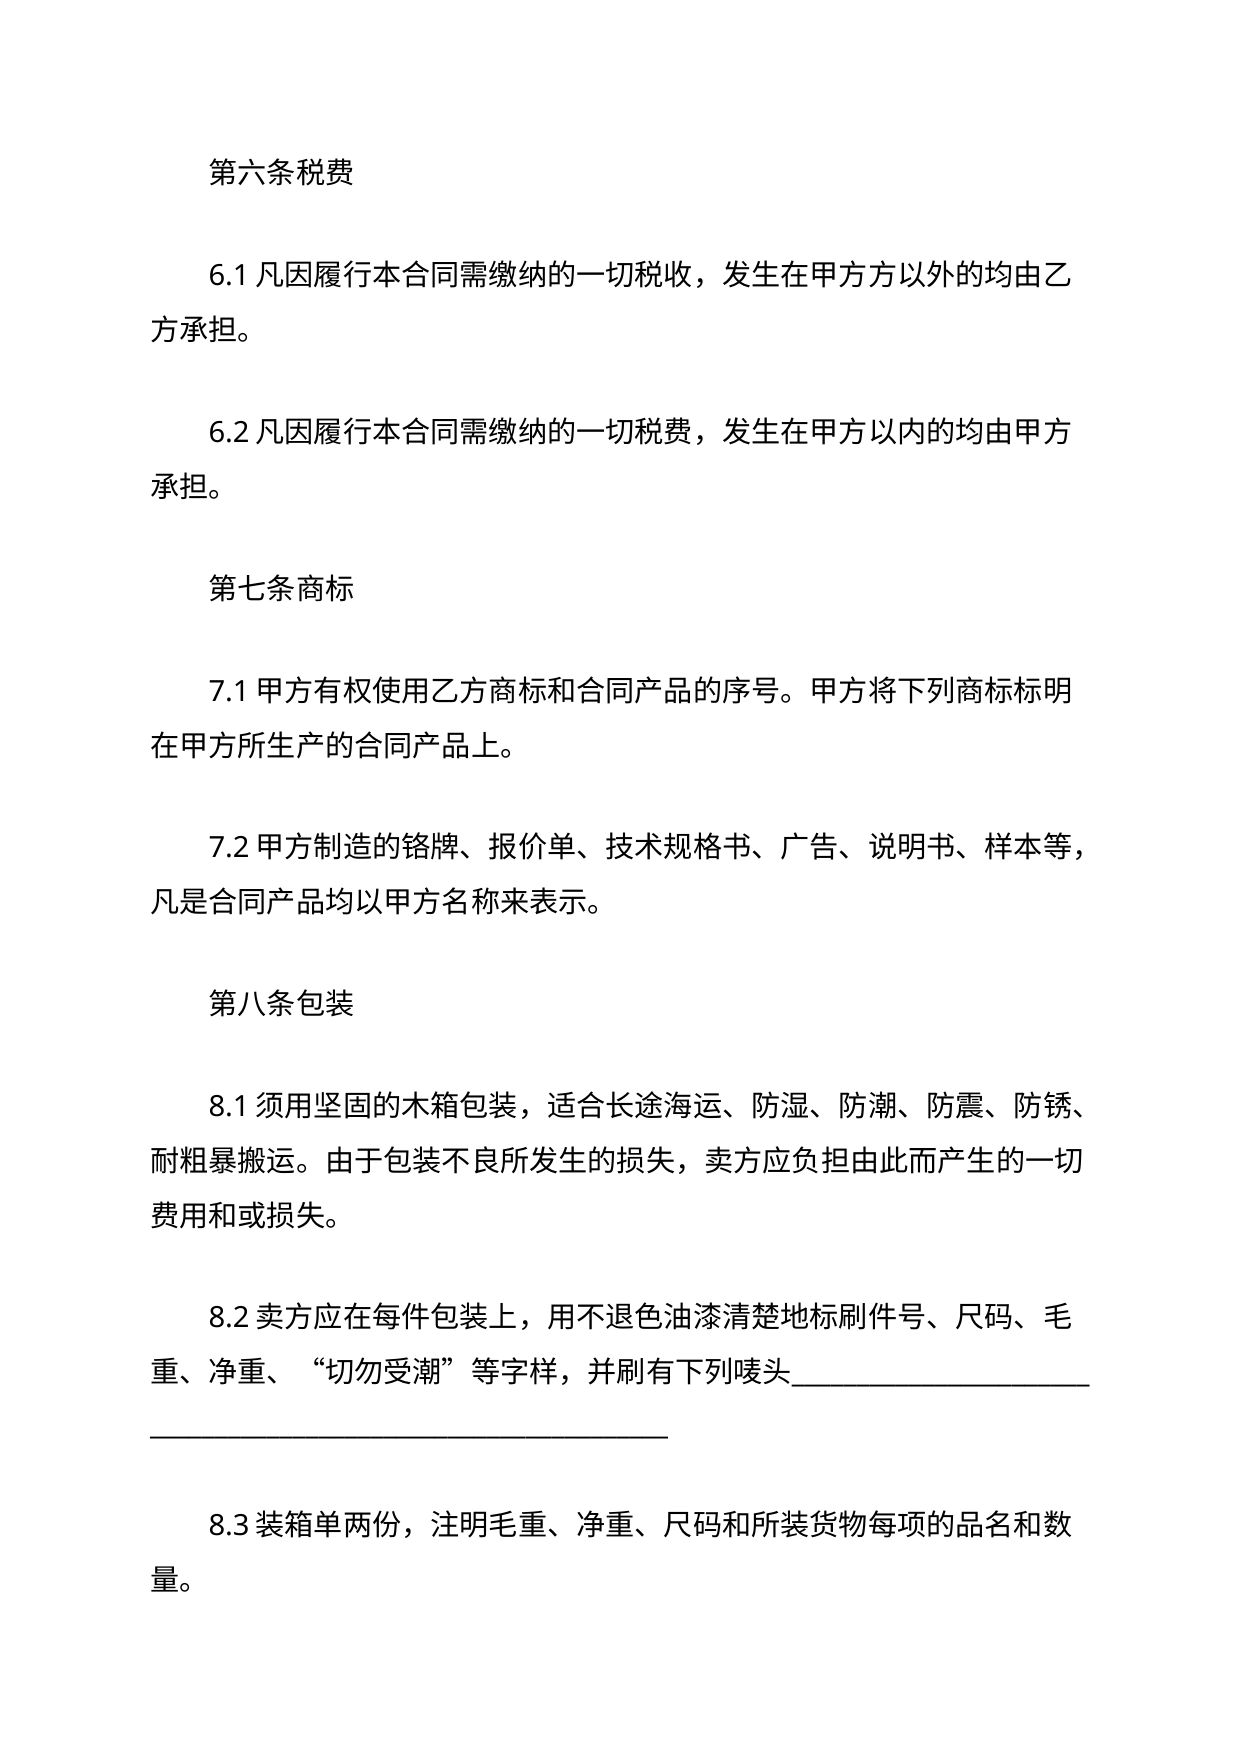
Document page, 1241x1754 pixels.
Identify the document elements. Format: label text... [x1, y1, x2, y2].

text 第八条包装 [150, 981, 1090, 1023]
text 7.2甲方制造的铬牌、报价单、技术规格书、广告、说明书、样本等，凡是合同产品均以甲方名称来表示。 [150, 824, 1090, 921]
text 6.2凡因履行本合同需缴纳的一切税费，发生在甲方以内的均由甲方承担。 [150, 408, 1090, 506]
text 7.1甲方有权使用乙方商标和合同产品的序号。甲方将下列商标标明在甲方所生产的合同产品上。 [150, 667, 1090, 764]
text 8.3装箱单两份，注明毛重、净重、尺码和所装货物每项的品名和数量。 [150, 1502, 1090, 1599]
text 8.2卖方应在每件包装上，用不退色油漆清楚地标刷件号、尺码、毛重、净重、“切勿受潮”等字样，并刷有下列唛头_______________________________________________________________ [150, 1294, 1090, 1443]
text 第六条税费 [150, 150, 1090, 192]
text 8.1须用坚固的木箱包装，适合长途海运、防湿、防潮、防震、防锈、耐粗暴搬运。由于包装不良所发生的损失，卖方应负担由此而产生的一切费用和或损失。 [150, 1082, 1090, 1234]
text 6.1凡因履行本合同需缴纳的一切税收，发生在甲方方以外的均由乙方承担。 [150, 252, 1090, 349]
text 第七条商标 [150, 565, 1090, 608]
